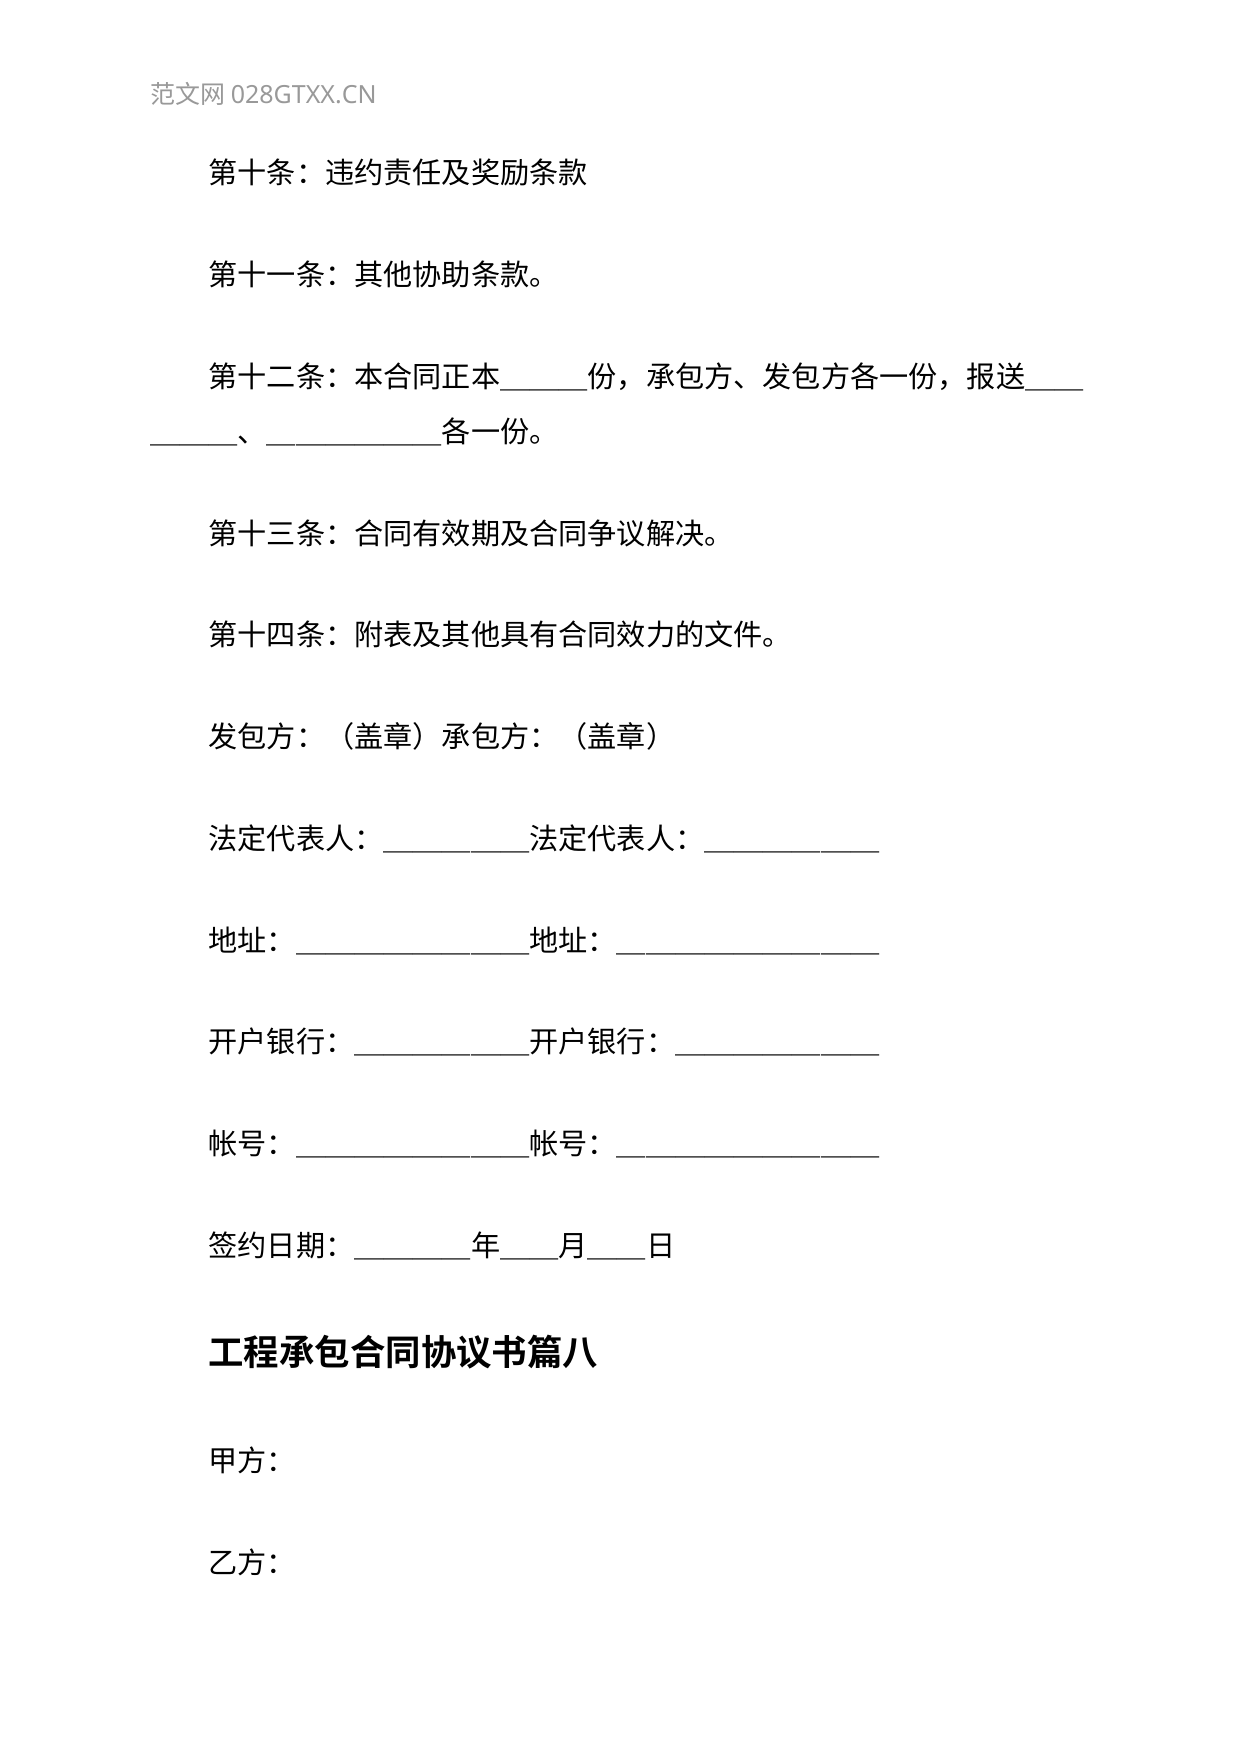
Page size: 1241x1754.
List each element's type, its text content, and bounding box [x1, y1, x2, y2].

text 甲方： [150, 1438, 1090, 1480]
text 乙方： [150, 1539, 1090, 1582]
text 发包方：（盖章）承包方：（盖章） [150, 714, 1090, 756]
text 地址：＿＿＿＿＿＿＿＿地址：＿＿＿＿＿＿＿＿＿ [150, 917, 1090, 959]
text 帐号：＿＿＿＿＿＿＿＿帐号：＿＿＿＿＿＿＿＿＿ [150, 1121, 1090, 1163]
text 签约日期：＿＿＿＿年＿＿月＿＿日 [150, 1223, 1090, 1265]
text 第十二条：本合同正本＿＿＿份，承包方、发包方各一份，报送＿＿＿＿＿、＿＿＿＿＿＿各一份。 [150, 353, 1090, 451]
text 第十四条：附表及其他具有合同效力的文件。 [150, 612, 1090, 654]
text 第十一条：其他协助条款。 [150, 252, 1090, 294]
text 第十三条：合同有效期及合同争议解决。 [150, 510, 1090, 552]
text 第十条：违约责任及奖励条款 [150, 150, 1090, 192]
text 开户银行：＿＿＿＿＿＿开户银行：＿＿＿＿＿＿＿ [150, 1019, 1090, 1061]
text 法定代表人：＿＿＿＿＿法定代表人：＿＿＿＿＿＿ [150, 816, 1090, 858]
text 工程承包合同协议书篇八 [150, 1324, 1090, 1376]
